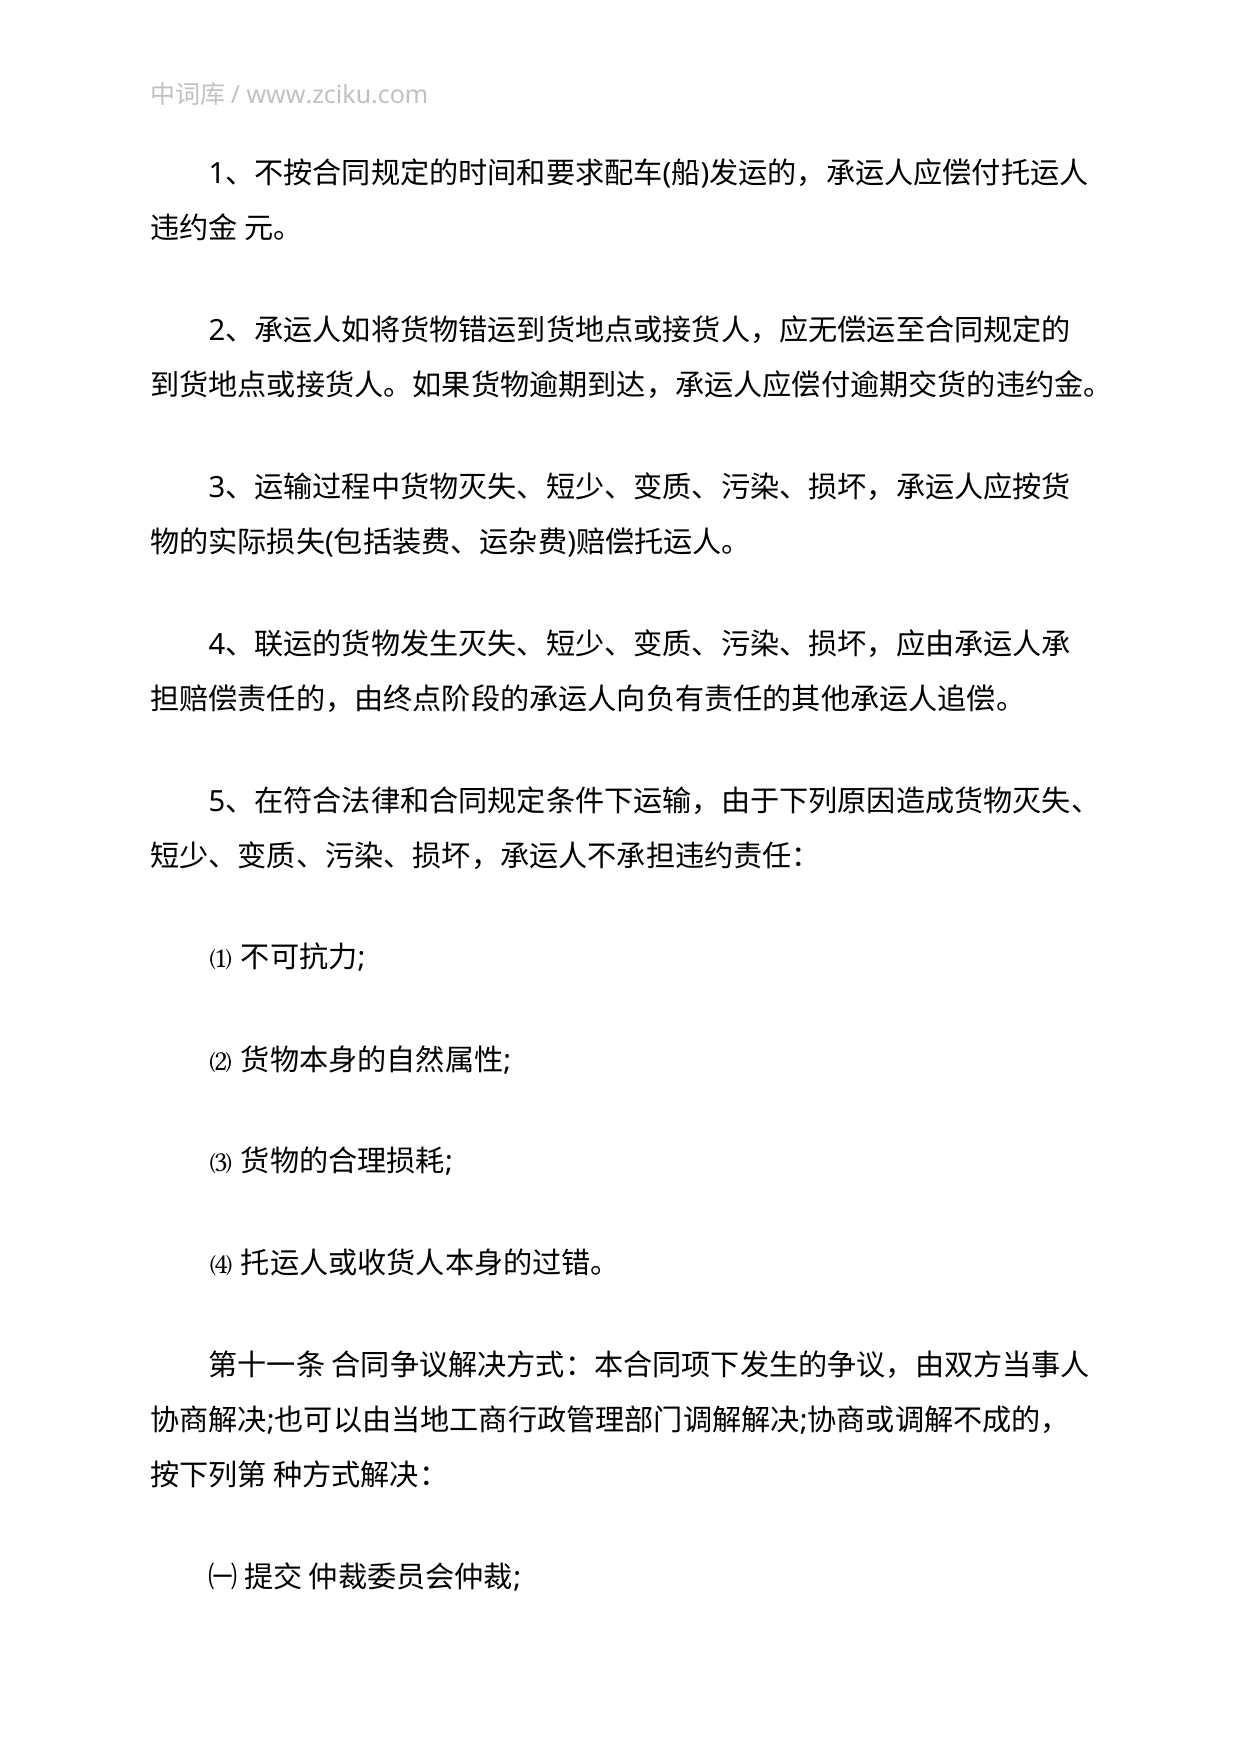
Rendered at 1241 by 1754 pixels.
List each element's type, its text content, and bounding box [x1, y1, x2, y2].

text 4、联运的货物发生灭失、短少、变质、污染、损坏，应由承运人承担赔偿责任的，由终点阶段的承运人向负有责任的其他承运人追偿。 [150, 621, 1090, 718]
text 5、在符合法律和合同规定条件下运输，由于下列原因造成货物灭失、短少、变质、污染、损坏，承运人不承担违约责任： [150, 777, 1090, 874]
text ㈠ 提交 仲裁委员会仲裁; [150, 1554, 1090, 1596]
text ⑶ 货物的合理损耗; [150, 1138, 1090, 1180]
text 1、不按合同规定的时间和要求配车(船)发运的，承运人应偿付托运人违约金 元。 [150, 150, 1090, 247]
text ⑵ 货物本身的自然属性; [150, 1036, 1090, 1078]
text 3、运输过程中货物灭失、短少、变质、污染、损坏，承运人应按货物的实际损失(包括装费、运杂费)赔偿托运人。 [150, 463, 1090, 561]
text 2、承运人如将货物错运到货地点或接货人，应无偿运至合同规定的到货地点或接货人。如果货物逾期到达，承运人应偿付逾期交货的违约金。 [150, 307, 1090, 404]
text ⑷ 托运人或收货人本身的过错。 [150, 1240, 1090, 1282]
text 第十一条 合同争议解决方式：本合同项下发生的争议，由双方当事人协商解决;也可以由当地工商行政管理部门调解解决;协商或调解不成的，按下列第 种方式解决： [150, 1342, 1090, 1494]
text ⑴ 不可抗力; [150, 934, 1090, 976]
